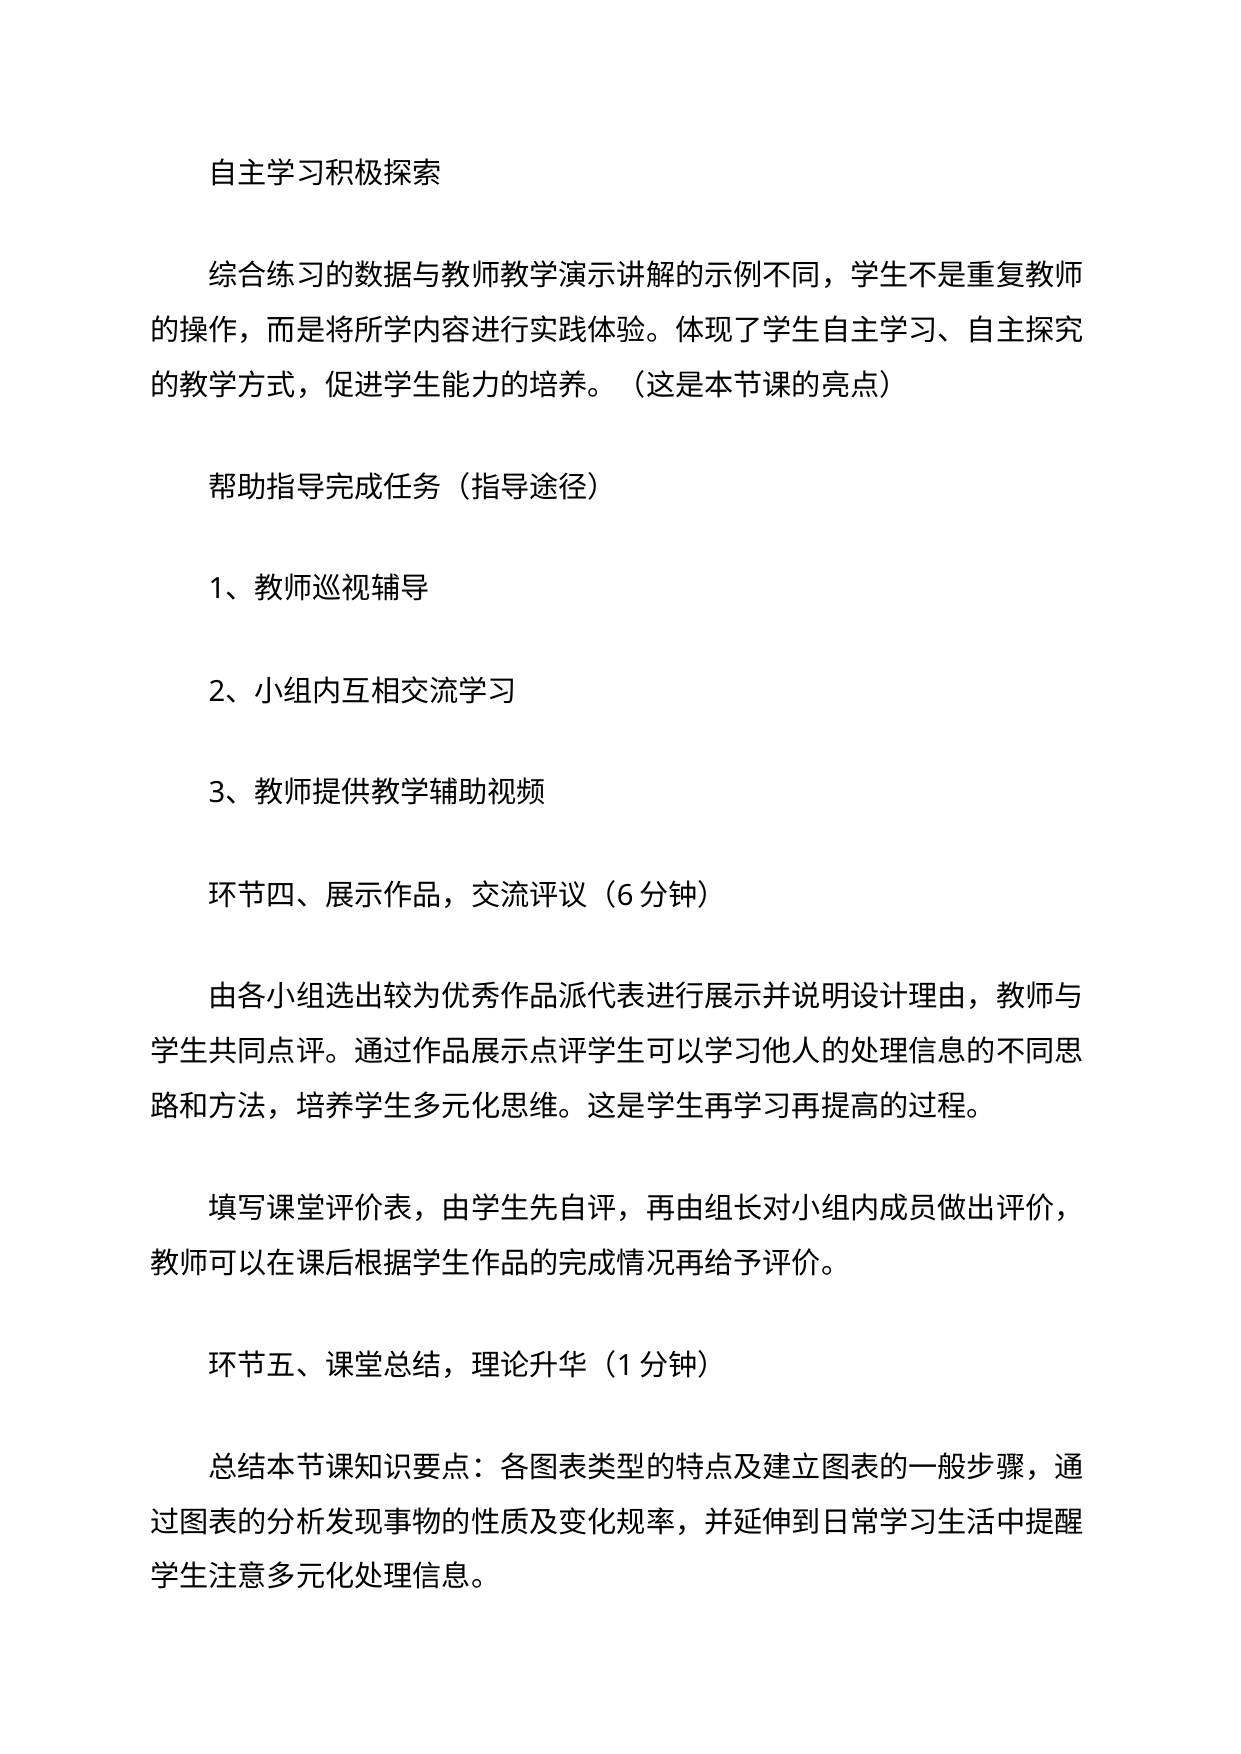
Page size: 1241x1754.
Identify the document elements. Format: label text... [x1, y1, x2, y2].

text 自主学习积极探索 [150, 150, 1090, 192]
text 环节四、展示作品，交流评议（6分钟） [150, 871, 1090, 913]
text 1、教师巡视辅导 [150, 565, 1090, 607]
text 环节五、课堂总结，理论升华（1分钟） [150, 1341, 1090, 1384]
text 由各小组选出较为优秀作品派代表进行展示并说明设计理由，教师与学生共同点评。通过作品展示点评学生可以学习他人的处理信息的不同思路和方法，培养学生多元化思维。这是学生再学习再提高的过程。 [150, 973, 1090, 1125]
text 3、教师提供教学辅助视频 [150, 769, 1090, 811]
text 总结本节课知识要点：各图表类型的特点及建立图表的一般步骤，通过图表的分析发现事物的性质及变化规率，并延伸到日常学习生活中提醒学生注意多元化处理信息。 [150, 1443, 1090, 1595]
text 综合练习的数据与教师教学演示讲解的示例不同，学生不是重复教师的操作，而是将所学内容进行实践体验。体现了学生自主学习、自主探究的教学方式，促进学生能力的培养。（这是本节课的亮点） [150, 252, 1090, 404]
text 2、小组内互相交流学习 [150, 667, 1090, 709]
text 帮助指导完成任务（指导途径） [150, 463, 1090, 506]
text 填写课堂评价表，由学生先自评，再由组长对小组内成员做出评价，教师可以在课后根据学生作品的完成情况再给予评价。 [150, 1184, 1090, 1282]
